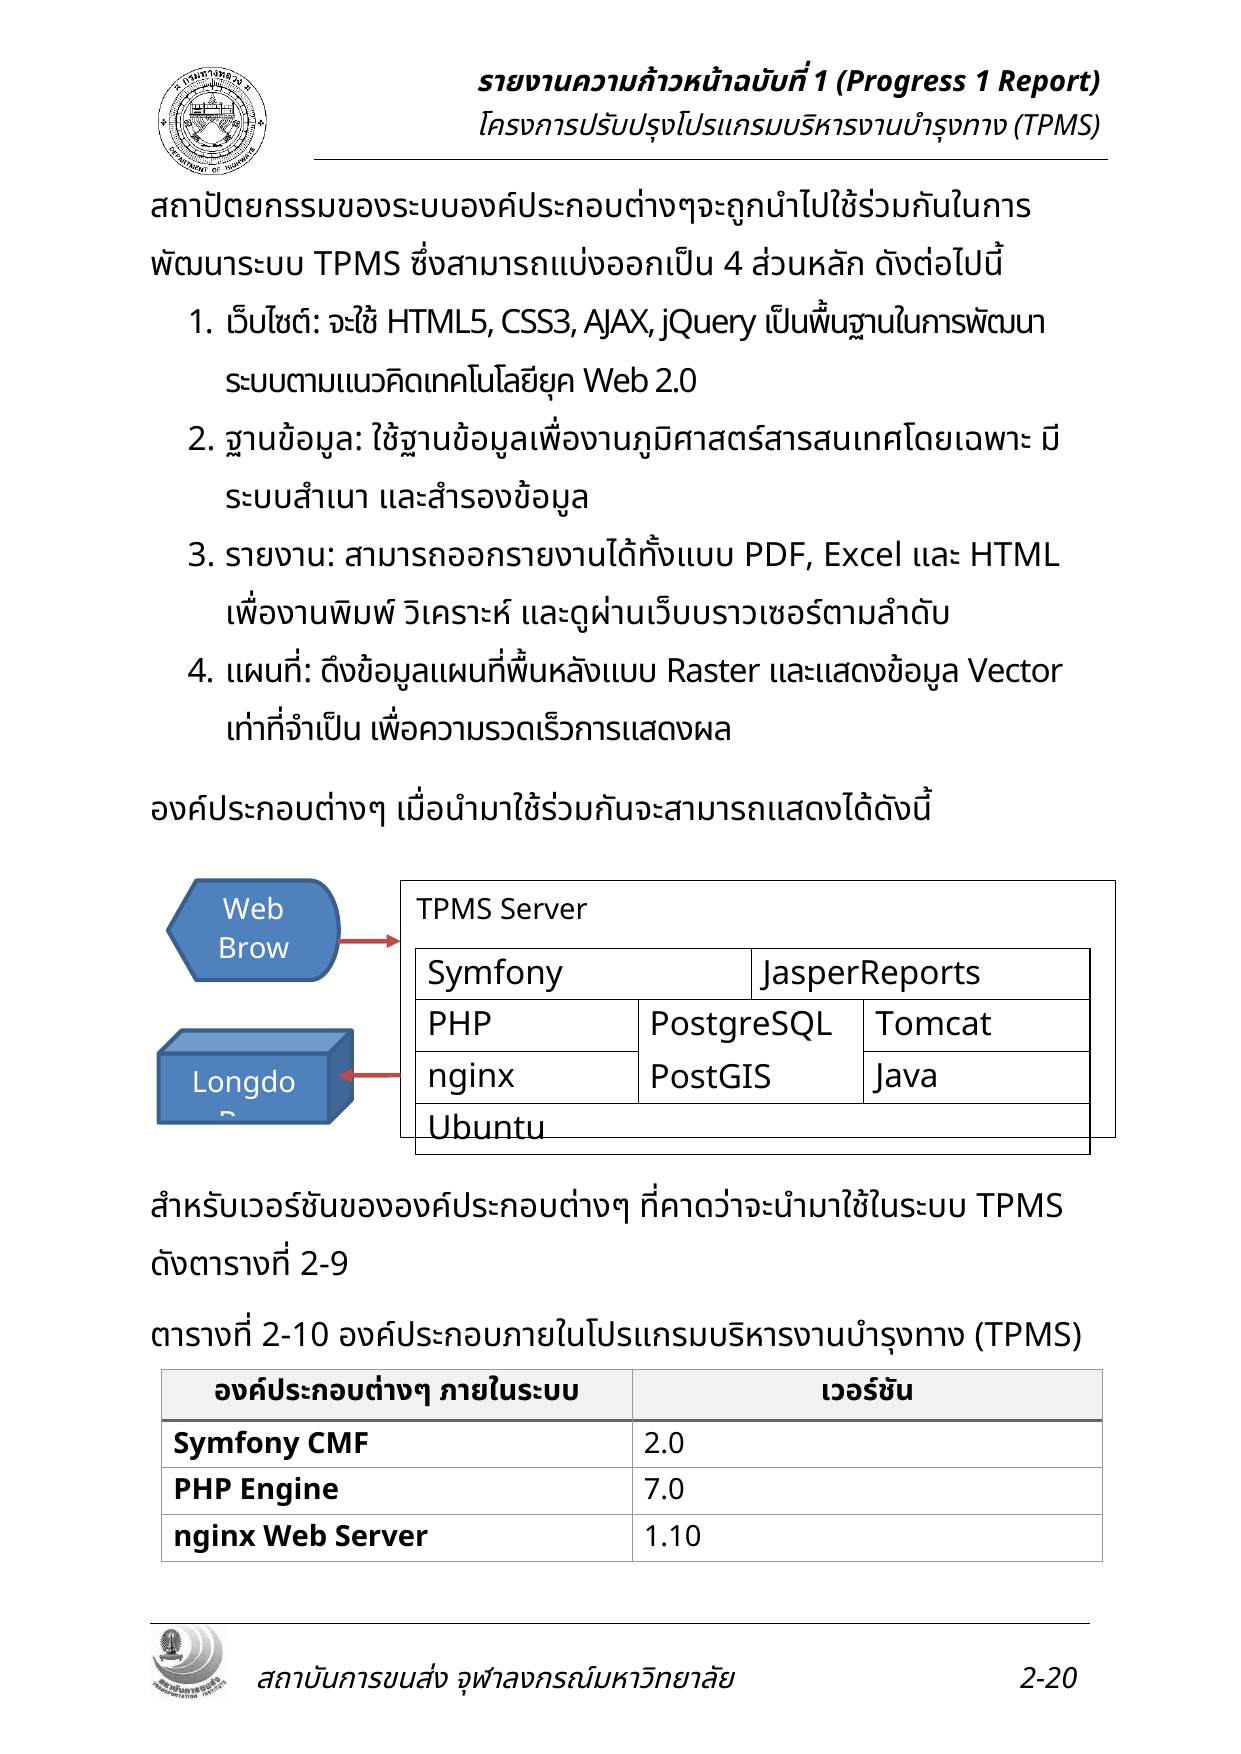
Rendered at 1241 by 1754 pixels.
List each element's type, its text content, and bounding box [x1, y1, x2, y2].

text สถาปัตยกรรมของระบบองค์ประกอบต่างๆจะถูกนำไปใช้ร่วมกันในการพัฒนาระบบ TPMS ซึ่งสามารถแบ่งออกเป็น 4 ส่วนหลัก ดังต่อไปนี้ [150, 182, 1090, 291]
list แผนที่: ดึงข้อมูลแผนที่พื้นหลังแบบ Raster และแสดงข้อมูล Vector เท่าที่จำเป็น เพื่อความรวดเร็วการแสดงผล [187, 647, 1090, 755]
table_cell Java [864, 1052, 1089, 1103]
table_cell PostgreSQL PostGIS [639, 1000, 863, 1103]
table_cell nginx Web Server [162, 1515, 632, 1561]
table_cell PHP [416, 1000, 638, 1051]
table_cell nginx [416, 1052, 638, 1103]
table_header Symfony [416, 949, 751, 999]
picture [150, 1624, 228, 1700]
list รายงาน: สามารถออกรายงานได้ทั้งแบบ PDF, Excel และ HTML เพื่องานพิมพ์ วิเคราะห์ และดูผ่านเว็บบราวเซอร์ตามลำดับ [187, 531, 1090, 639]
table_header เวอร์ชัน [633, 1370, 1102, 1419]
text ตารางที่ 2-10 องค์ประกอบภายในโปรแกรมบริหารงานบำรุงทาง (TPMS) [150, 1311, 1090, 1361]
table_cell Symfony CMF [162, 1422, 632, 1467]
table_header JasperReports [752, 949, 1089, 999]
table_cell PHP Engine [162, 1468, 632, 1514]
text สำหรับเวอร์ชันขององค์ประกอบต่างๆ ที่คาดว่าจะนำมาใช้ในระบบ TPMS ดังตารางที่ 2-9 [150, 1181, 1090, 1290]
text องค์ประกอบต่างๆ เมื่อนำมาใช้ร่วมกันจะสามารถแสดงได้ดังนี้ [150, 785, 1090, 836]
table_cell 2.0 [633, 1422, 1102, 1467]
picture [150, 60, 273, 182]
table_cell 1.10 [633, 1515, 1102, 1561]
table_header องค์ประกอบต่างๆ ภายในระบบ [162, 1370, 632, 1419]
table_cell Tomcat [864, 1000, 1089, 1051]
table_cell 7.0 [633, 1468, 1102, 1514]
table_cell Ubuntu [416, 1104, 1089, 1154]
list เว็บไซต์: จะใช้ HTML5, CSS3, AJAX, jQuery เป็นพื้นฐานในการพัฒนาระบบตามแนวคิดเทคโนโลยียุค Web 2.0 [187, 298, 1090, 407]
list ฐานข้อมูล: ใช้ฐานข้อมูลเพื่องานภูมิศาสตร์สารสนเทศโดยเฉพาะ มีระบบสำเนา และสำรองข้อมูล [187, 414, 1090, 523]
